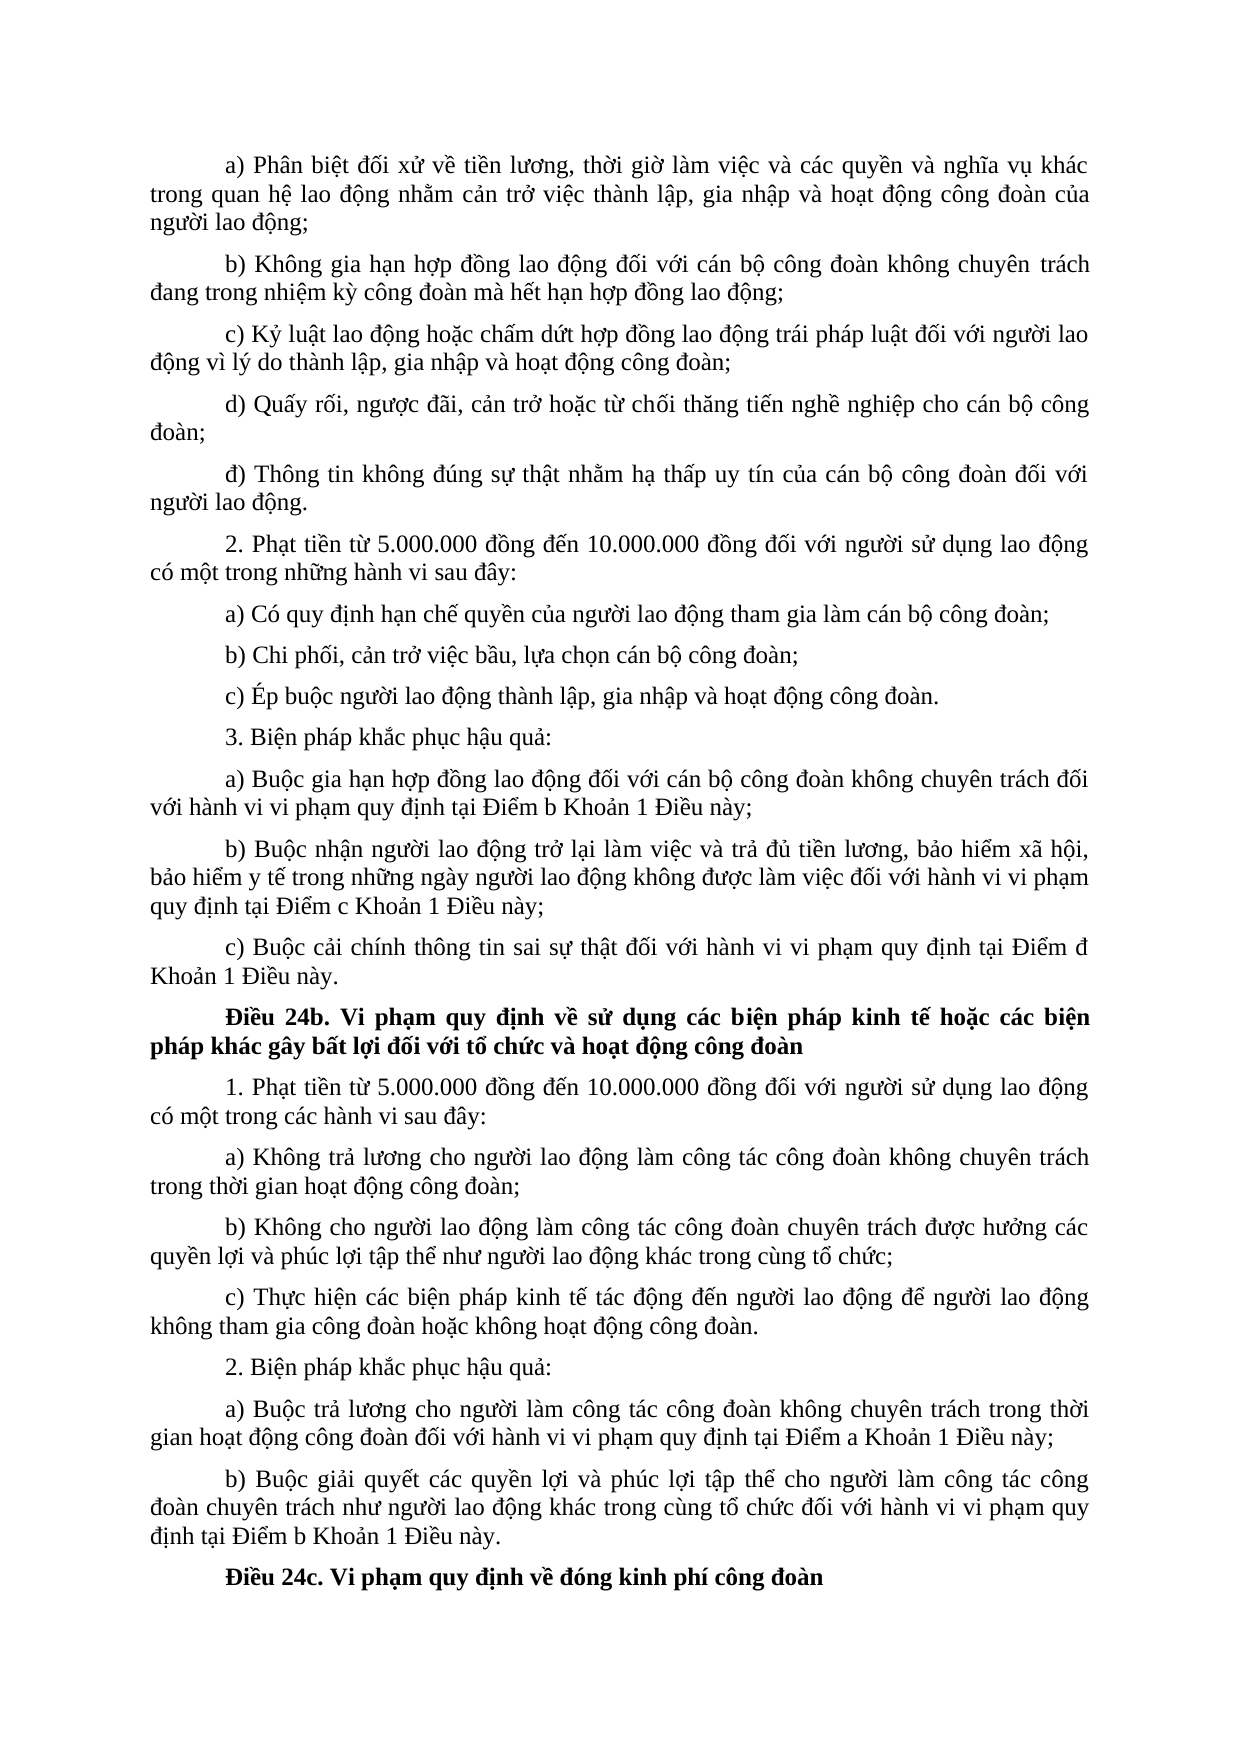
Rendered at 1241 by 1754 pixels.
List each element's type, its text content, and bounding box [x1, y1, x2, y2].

text d) Quấy rối, ngược đãi, cản trở hoặc từ chối thăng tiến nghề nghiệp cho cán bộ công đoàn; [150, 389, 1090, 446]
text a) Phân biệt đối xử về tiền lương, thời giờ làm việc và các quyền và nghĩa vụ khác trong quan hệ lao động nhằm cản trở việc thành lập, gia nhập và hoạt động công đoàn của người lao động; [150, 150, 1090, 236]
text b) Không cho người lao động làm công tác công đoàn chuyên trách được hưởng các quyền lợi và phúc lợi tập thể như người lao động khác trong cùng tổ chức; [150, 1212, 1090, 1270]
text a) Có quy định hạn chế quyền của người lao động tham gia làm cán bộ công đoàn; [150, 599, 1090, 627]
text Điều 24b. Vi phạm quy định về sử dụng các biện pháp kinh tế hoặc các biện pháp khác gây bất lợi đối với tổ chức và hoạt động công đoàn [150, 1002, 1090, 1060]
text b) Buộc giải quyết các quyền lợi và phúc lợi tập thể cho người làm công tác công đoàn chuyên trách như người lao động khác trong cùng tổ chức đối với hành vi vi phạm quy định tại Điểm b Khoản 1 Điều này. [150, 1464, 1090, 1550]
text c) Thực hiện các biện pháp kinh tế tác động đến người lao động để người lao động không tham gia công đoàn hoặc không hoạt động công đoàn. [150, 1282, 1090, 1340]
text c) Kỷ luật lao động hoặc chấm dứt hợp đồng lao động trái pháp luật đối với người lao động vì lý do thành lập, gia nhập và hoạt động công đoàn; [150, 319, 1090, 376]
text a) Buộc gia hạn hợp đồng lao động đối với cán bộ công đoàn không chuyên trách đối với hành vi vi phạm quy định tại Điểm b Khoản 1 Điều này; [150, 764, 1090, 821]
text c) Buộc cải chính thông tin sai sự thật đối với hành vi vi phạm quy định tại Điểm đ Khoản 1 Điều này. [150, 932, 1090, 990]
text b) Chi phối, cản trở việc bầu, lựa chọn cán bộ công đoàn; [150, 640, 1090, 669]
text 1. Phạt tiền từ 5.000.000 đồng đến 10.000.000 đồng đối với người sử dụng lao động có một trong các hành vi sau đây: [150, 1072, 1090, 1130]
text 2. Biện pháp khắc phục hậu quả: [150, 1352, 1090, 1381]
text 2. Phạt tiền từ 5.000.000 đồng đến 10.000.000 đồng đối với người sử dụng lao động có một trong những hành vi sau đây: [150, 529, 1090, 586]
text c) Ép buộc người lao động thành lập, gia nhập và hoạt động công đoàn. [150, 681, 1090, 710]
text Điều 24c. Vi phạm quy định về đóng kinh phí công đoàn [150, 1562, 1090, 1591]
text b) Không gia hạn hợp đồng lao động đối với cán bộ công đoàn không chuyên trách đang trong nhiệm kỳ công đoàn mà hết hạn hợp đồng lao động; [150, 249, 1090, 306]
text đ) Thông tin không đúng sự thật nhằm hạ thấp uy tín của cán bộ công đoàn đối với người lao động. [150, 459, 1090, 516]
text a) Không trả lương cho người lao động làm công tác công đoàn không chuyên trách trong thời gian hoạt động công đoàn; [150, 1142, 1090, 1200]
text b) Buộc nhận người lao động trở lại làm việc và trả đủ tiền lương, bảo hiểm xã hội, bảo hiểm y tế trong những ngày người lao động không được làm việc đối với hành vi vi phạm quy định tại Điểm c Khoản 1 Điều này; [150, 834, 1090, 920]
text 3. Biện pháp khắc phục hậu quả: [150, 722, 1090, 751]
text a) Buộc trả lương cho người làm công tác công đoàn không chuyên trách trong thời gian hoạt động công đoàn đối với hành vi vi phạm quy định tại Điểm a Khoản 1 Điều này; [150, 1394, 1090, 1451]
